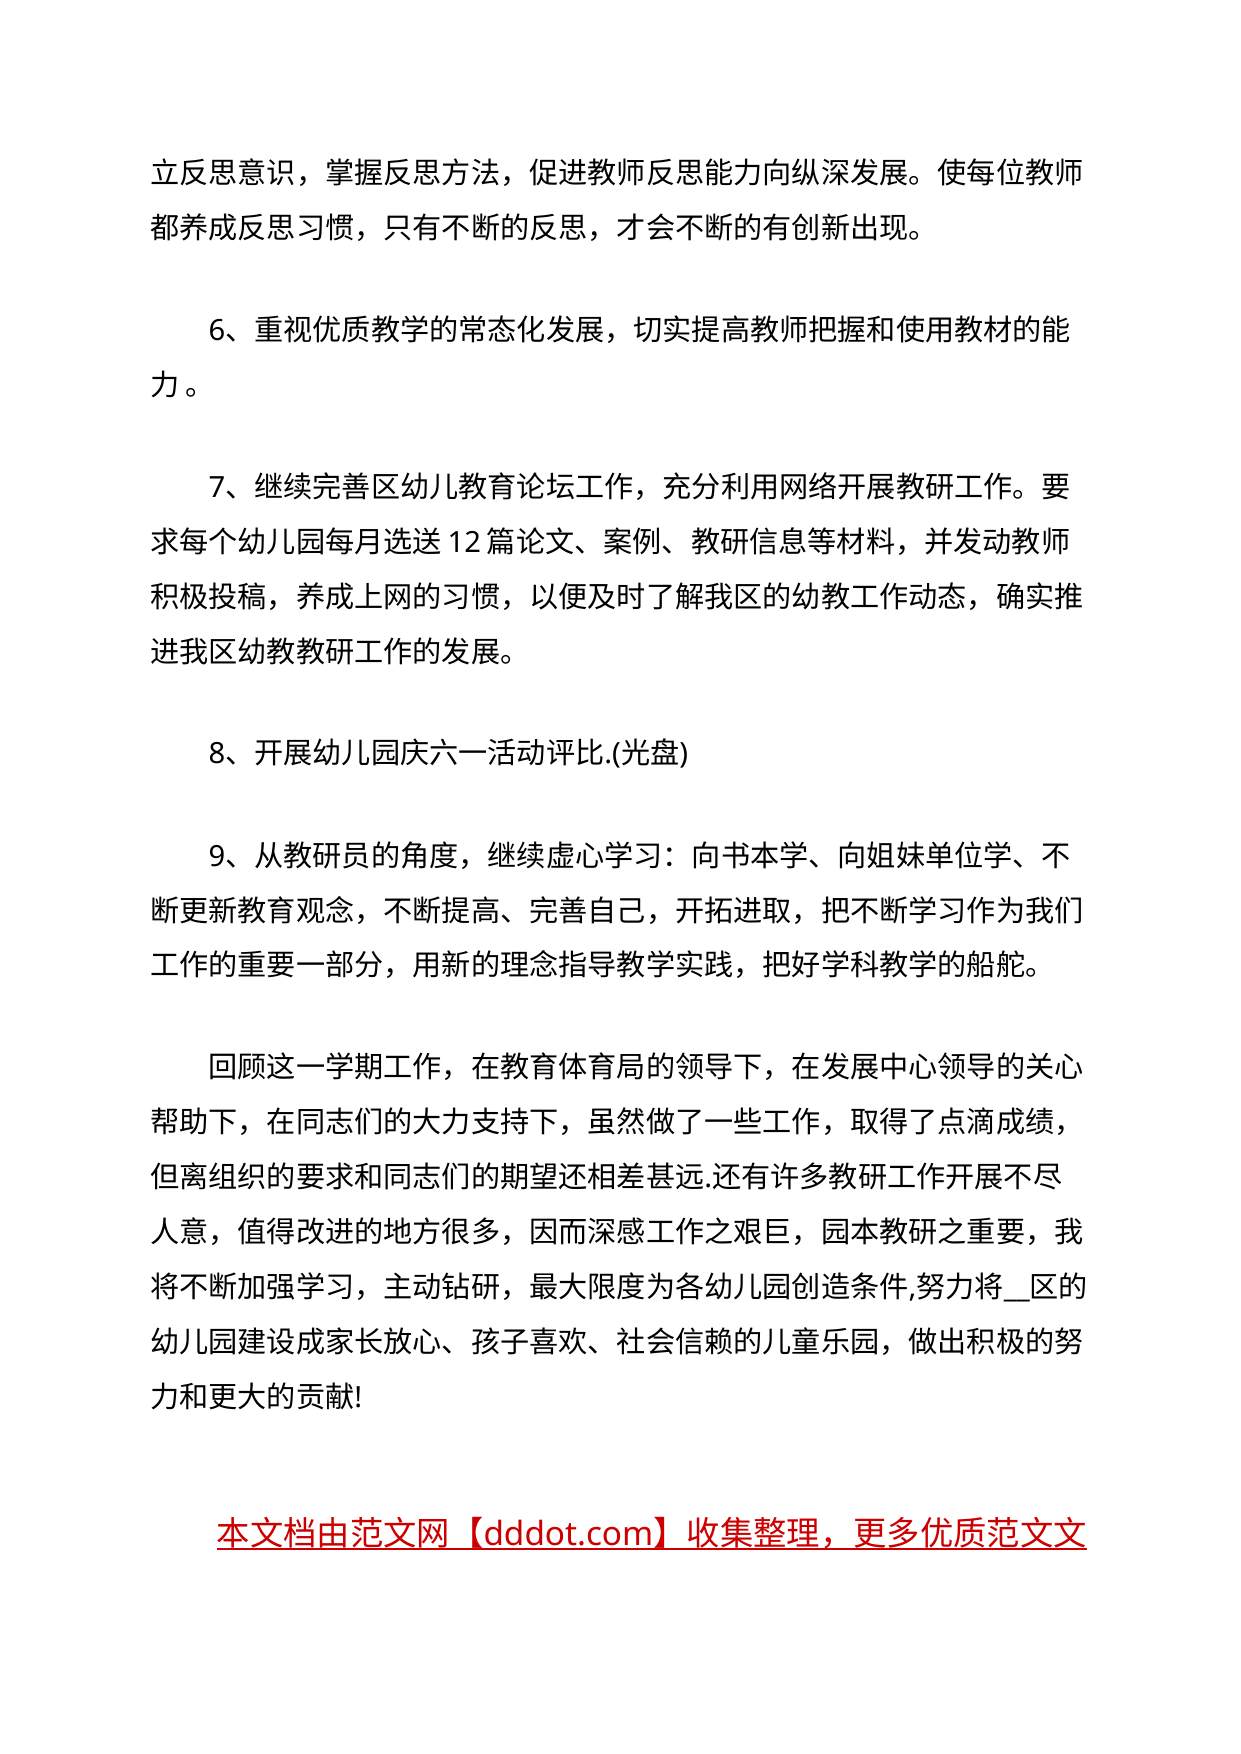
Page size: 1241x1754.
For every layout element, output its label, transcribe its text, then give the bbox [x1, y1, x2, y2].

text 8、开展幼儿园庆六一活动评比.(光盘) [150, 730, 1090, 772]
text 回顾这一学期工作，在教育体育局的领导下，在发展中心领导的关心帮助下，在同志们的大力支持下，虽然做了一些工作，取得了点滴成绩，但离组织的要求和同志们的期望还相差甚远.还有许多教研工作开展不尽人意，值得改进的地方很多，因而深感工作之艰巨，园本教研之重要，我将不断加强学习，主动钻研，最大限度为各幼儿园创造条件,努力将__区的幼儿园建设成家长放心、孩子喜欢、社会信赖的儿童乐园，做出积极的努力和更大的贡献! [150, 1044, 1090, 1416]
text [150, 1507, 1090, 1555]
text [150, 150, 1090, 247]
text 6、重视优质教学的常态化发展，切实提高教师把握和使用教材的能力 。 [150, 307, 1090, 404]
text 9、从教研员的角度，继续虚心学习：向书本学、向姐妹单位学、不断更新教育观念，不断提高、完善自己，开拓进取，把不断学习作为我们工作的重要一部分，用新的理念指导教学实践，把好学科教学的船舵。 [150, 832, 1090, 984]
text 7、继续完善区幼儿教育论坛工作，充分利用网络开展教研工作。要求每个幼儿园每月选送12篇论文、案例、教研信息等材料，并发动教师积极投稿，养成上网的习惯，以便及时了解我区的幼教工作动态，确实推进我区幼教教研工作的发展。 [150, 463, 1090, 671]
